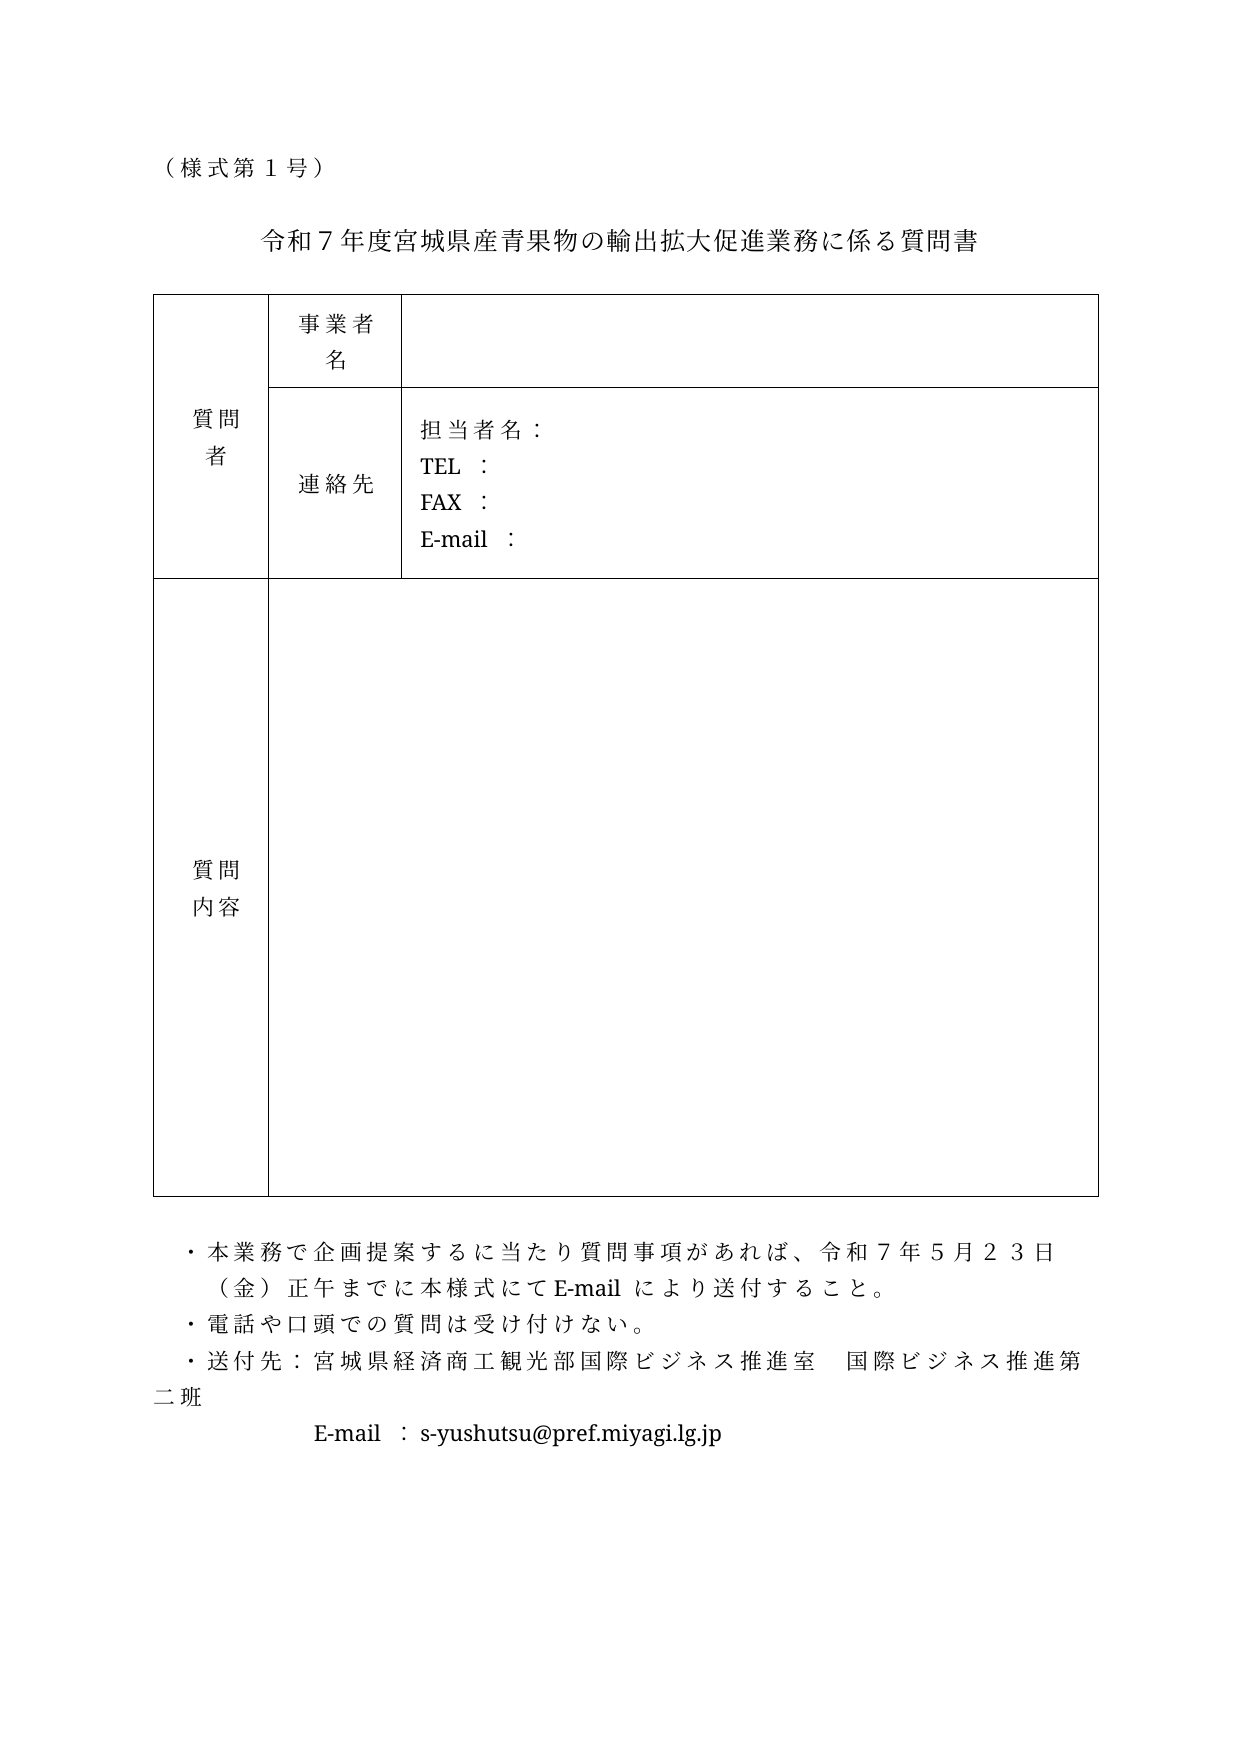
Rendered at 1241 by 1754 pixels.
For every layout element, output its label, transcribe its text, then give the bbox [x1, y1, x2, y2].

text （様式第１号） [153, 149, 1087, 185]
table_cell [269, 579, 1098, 1196]
table_header 事業者名 [269, 295, 401, 387]
table_cell 質問 内容 [154, 579, 268, 1196]
text E-mail：s-yushutsu@pref.miyagi.lg.jp [153, 1414, 1087, 1450]
text ・送付先：宮城県経済商工観光部国際ビジネス推進室 国際ビジネス推進第二班 [153, 1342, 1087, 1414]
text 令和７年度宮城県産青果物の輸出拡大促進業務に係る質問書 [153, 221, 1087, 257]
table_cell 連絡先 [269, 388, 401, 578]
table_cell 担当者名： TEL： FAX： E-mail： [402, 388, 1098, 578]
table_header [402, 295, 1098, 387]
text ・本業務で企画提案するに当たり質問事項があれば、令和７年５月２３日（金）正午までに本様式にてE-mailにより送付すること。 [177, 1233, 1087, 1305]
table_header 質問者 [154, 295, 268, 578]
text ・電話や口頭での質問は受け付けない。 [153, 1305, 1087, 1342]
